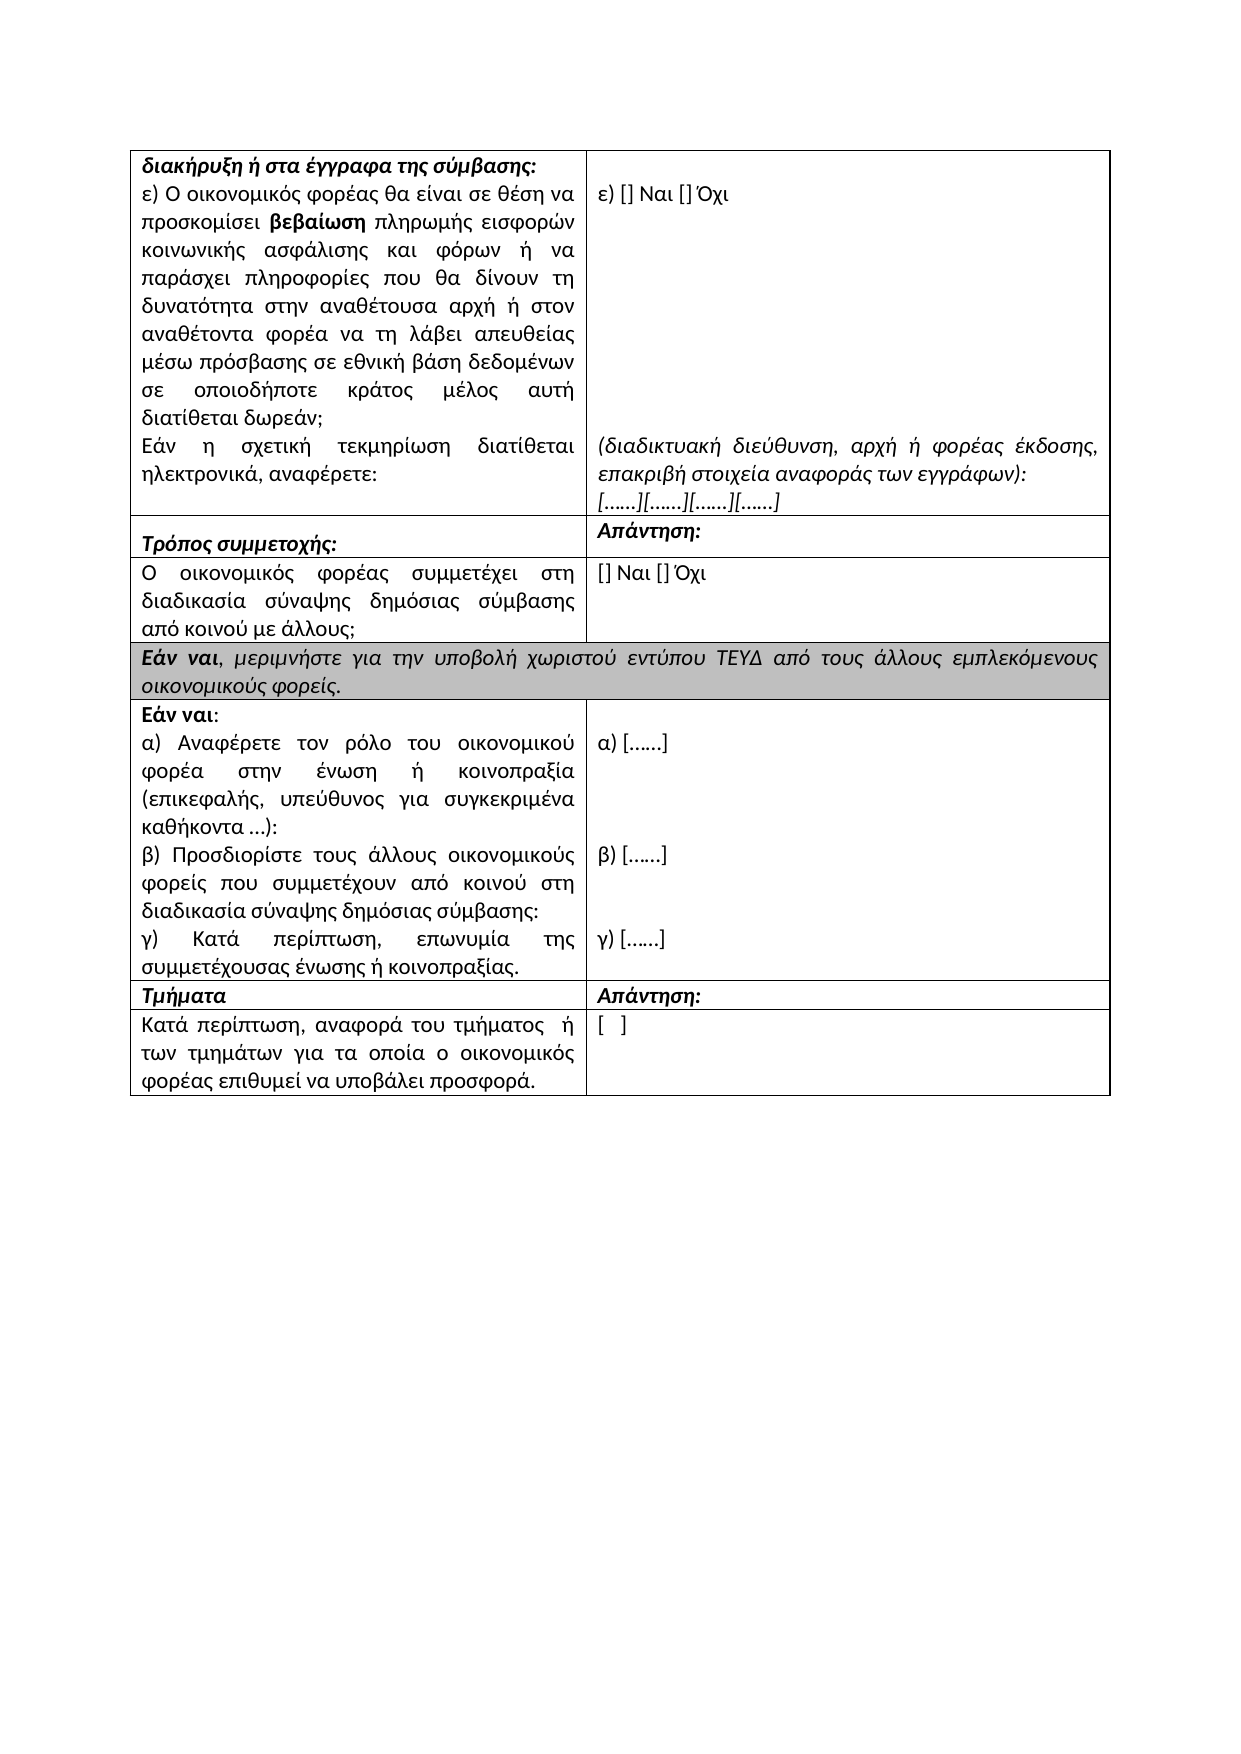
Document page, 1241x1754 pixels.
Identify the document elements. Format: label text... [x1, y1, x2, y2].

table_cell Απάντηση: [587, 516, 1109, 557]
table_cell Εάν ναι, μεριμνήστε για την υποβολή χωριστού εντύπου ΤΕΥΔ από τους άλλους εμπλεκόμενους οικονομικούς φορείς. [131, 643, 1109, 699]
table_cell Κατά περίπτωση, αναφορά του τμήματος ή των τμημάτων για τα οποία ο οικονομικός φορέας επιθυμεί να υποβάλει προσφορά. [131, 1010, 586, 1094]
table_cell Εάν ναι: α) Αναφέρετε τον ρόλο του οικονομικού φορέα στην ένωση ή κοινοπραξία (επικεφαλής, υπεύθυνος για συγκεκριμένα καθήκοντα …): β) Προσδιορίστε τους άλλους οικονομικούς φορείς που συμμετέχουν από κοινού στη διαδικασία σύναψης δημόσιας σύμβασης: γ) Κατά περίπτωση, επωνυμία της συμμετέχουσας ένωσης ή κοινοπραξίας. [131, 700, 586, 980]
table_cell [] Ναι [] Όχι [587, 558, 1109, 642]
table_cell Απάντηση: [587, 981, 1109, 1009]
table_cell Τρόπος συμμετοχής: [131, 516, 586, 557]
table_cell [587, 151, 1109, 515]
table_cell α) [……] β) [……] γ) [……] [587, 700, 1109, 980]
table_cell Τμήματα [131, 981, 586, 1009]
table_cell [ ] [587, 1010, 1109, 1094]
table_cell Ο οικονομικός φορέας συμμετέχει στη διαδικασία σύναψης δημόσιας σύμβασης από κοινού με άλλους; [131, 558, 586, 642]
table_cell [131, 151, 586, 515]
